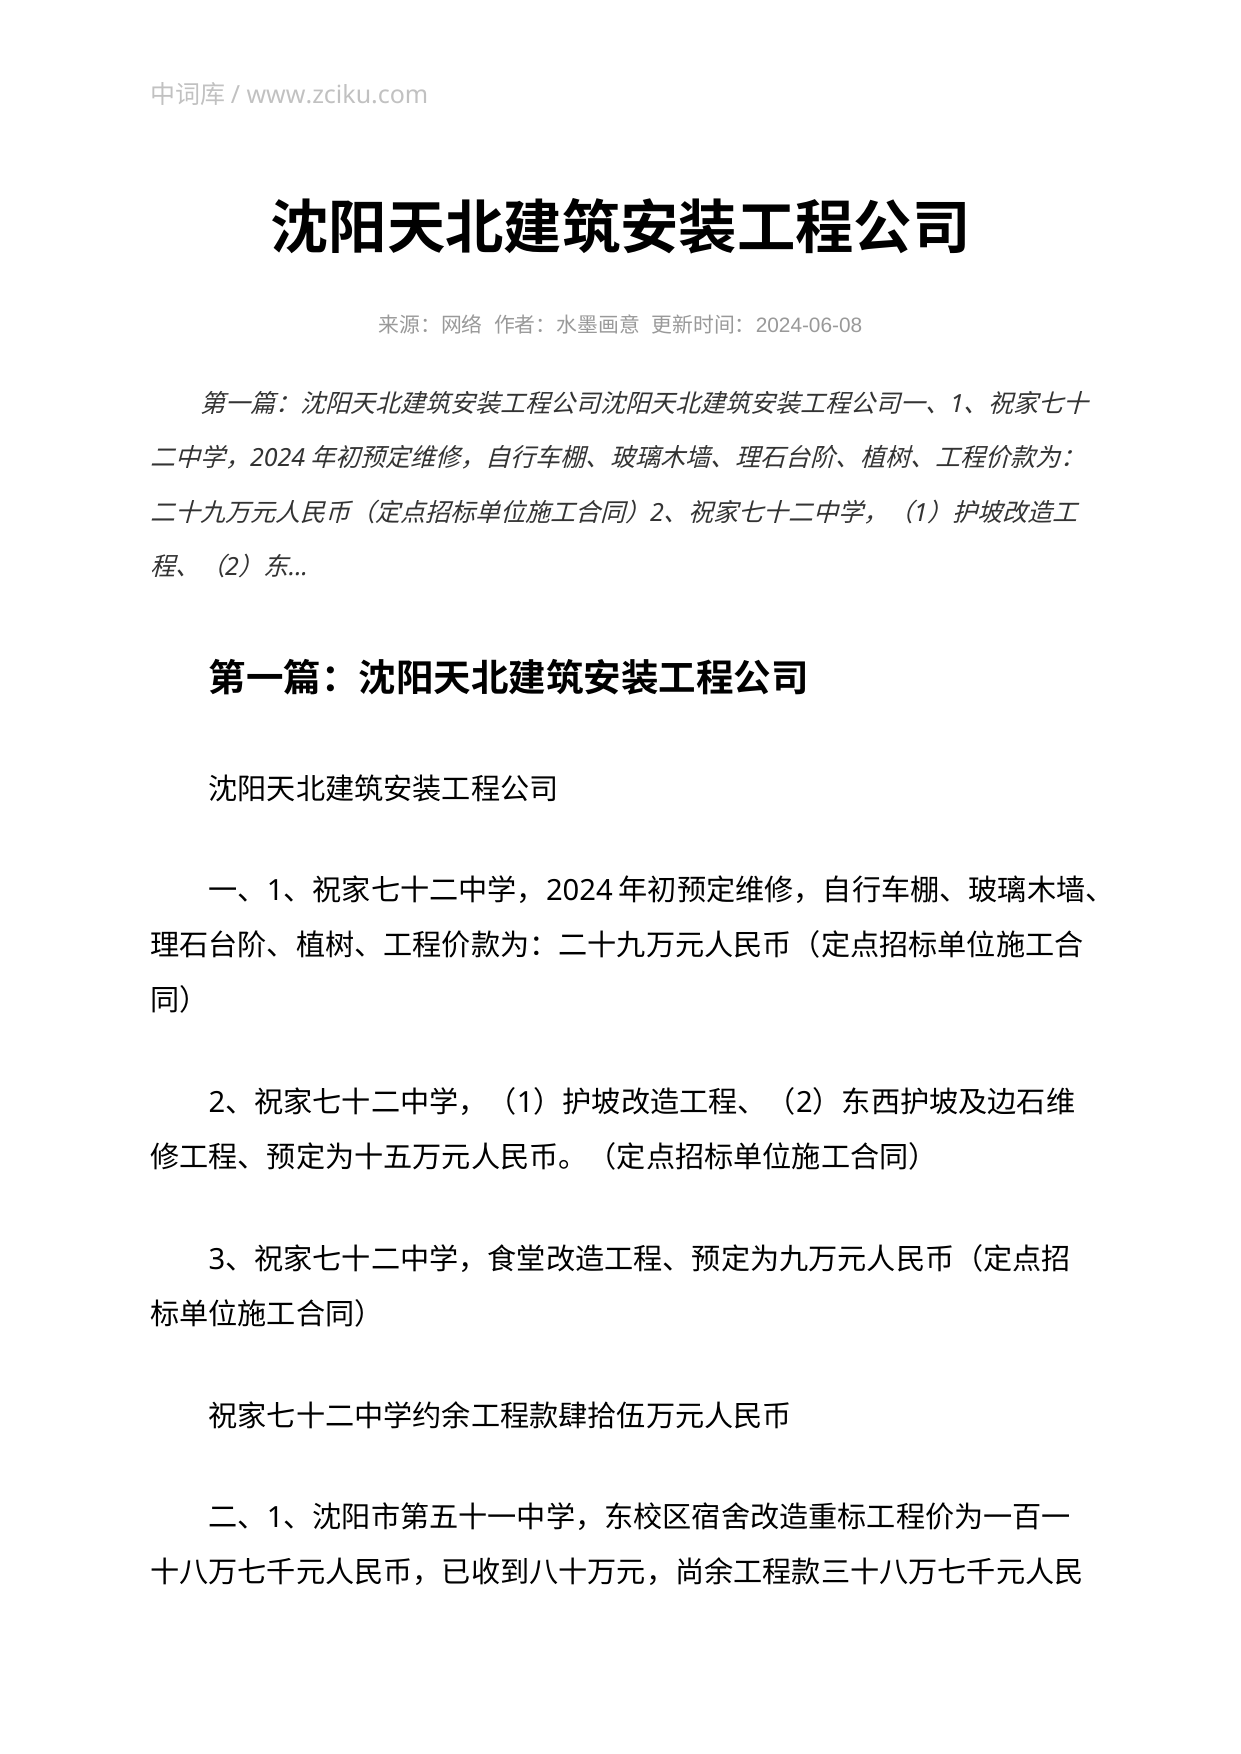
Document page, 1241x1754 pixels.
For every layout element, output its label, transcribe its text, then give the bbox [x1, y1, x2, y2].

text 来源：网络 作者：水墨画意 更新时间：2024-06-08 [150, 313, 1090, 337]
text 3、祝家七十二中学，食堂改造工程、预定为九万元人民币（定点招标单位施工合同） [150, 1235, 1090, 1333]
text 2、祝家七十二中学，（1）护坡改造工程、（2）东西护坡及边石维修工程、预定为十五万元人民币。（定点招标单位施工合同） [150, 1079, 1090, 1176]
subtitle 沈阳天北建筑安装工程公司 [150, 181, 1090, 266]
text 沈阳天北建筑安装工程公司 [150, 765, 1090, 807]
text 祝家七十二中学约余工程款肆拾伍万元人民币 [150, 1392, 1090, 1434]
text 第一篇：沈阳天北建筑安装工程公司 [150, 648, 1090, 702]
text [150, 1494, 1090, 1591]
text 一、1、祝家七十二中学，2024年初预定维修，自行车棚、玻璃木墙、理石台阶、植树、工程价款为：二十九万元人民币（定点招标单位施工合同） [150, 867, 1090, 1019]
text 第一篇：沈阳天北建筑安装工程公司沈阳天北建筑安装工程公司一、1、祝家七十二中学，2024年初预定维修，自行车棚、玻璃木墙、理石台阶、植树、工程价款为：二十九万元人民币（定点招标单位施工合同）2、祝家七十二中学，（1）护坡改造工程、（2）东... [150, 383, 1090, 583]
